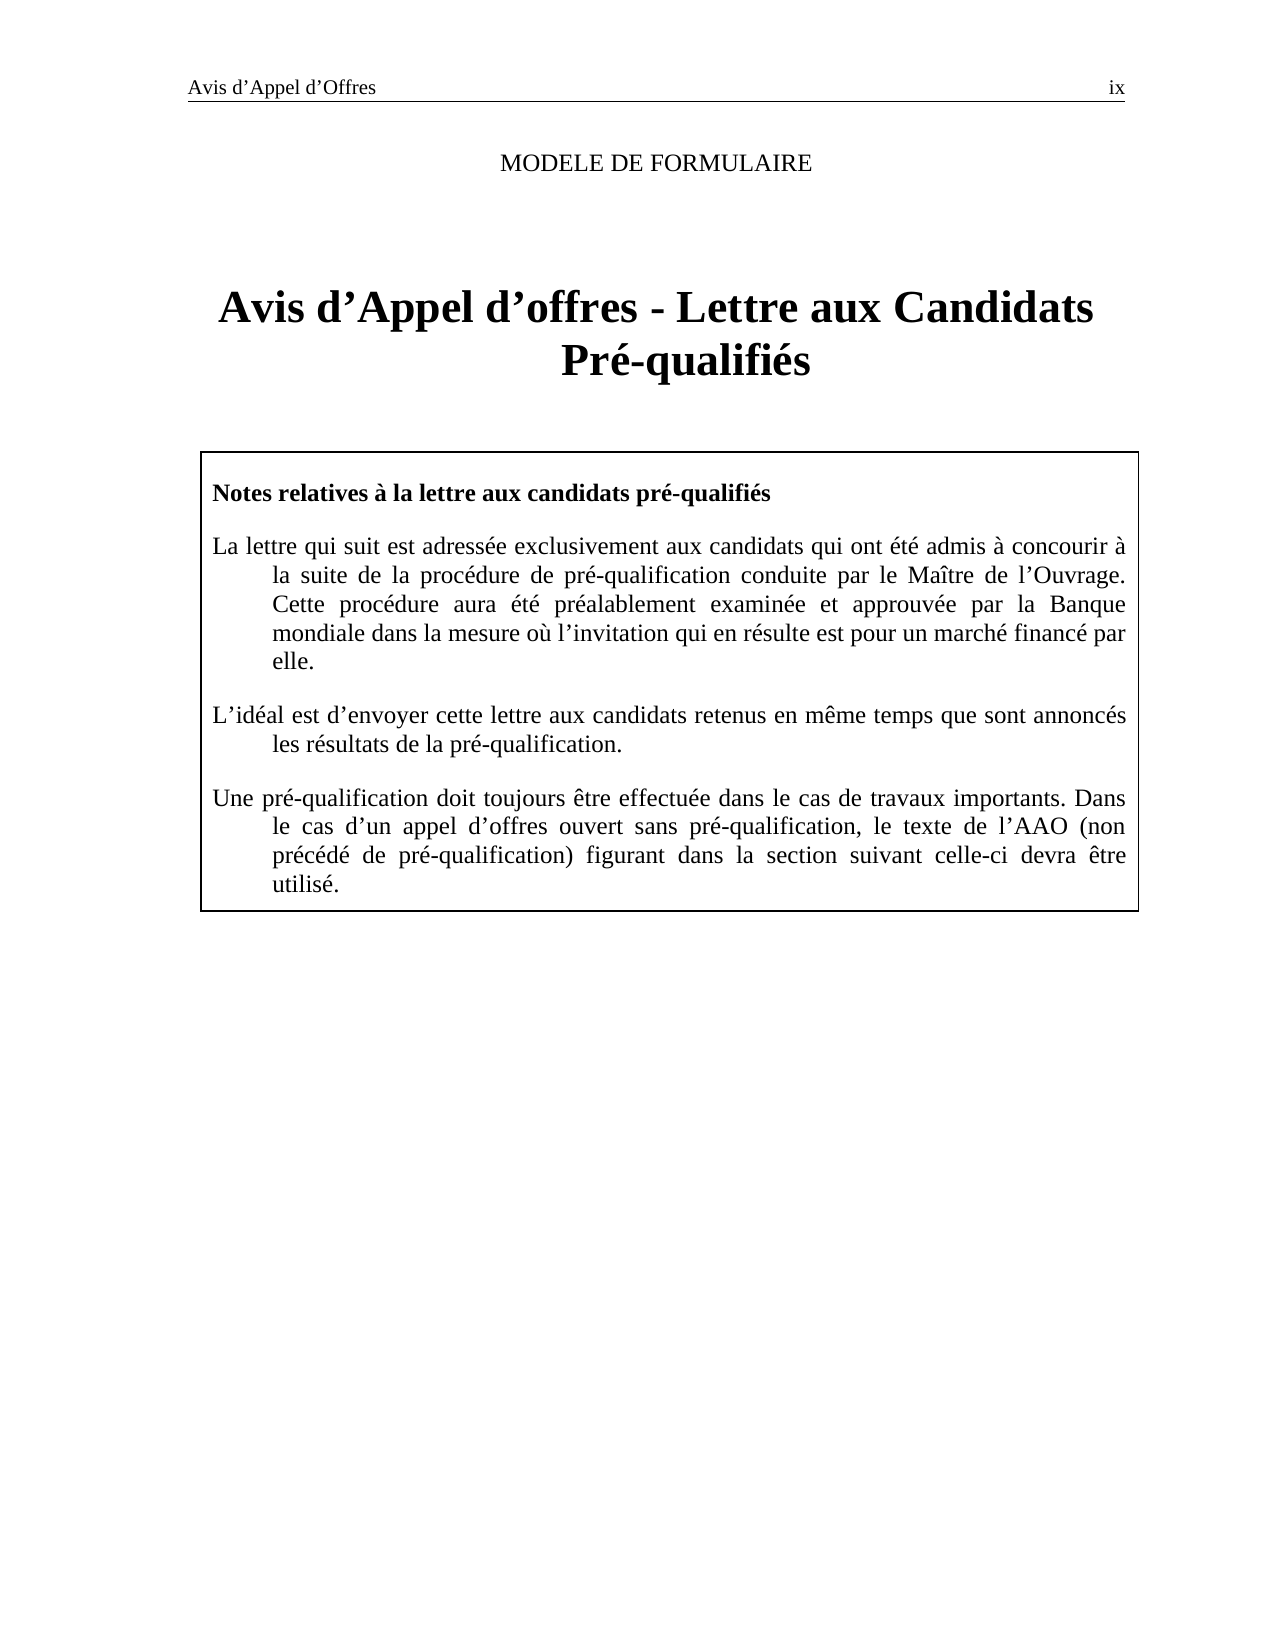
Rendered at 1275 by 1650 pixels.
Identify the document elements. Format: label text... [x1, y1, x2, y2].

table_header Notes relatives à la lettre aux candidats pré-qualifiés La lettre qui suit est adressée exclusivement aux candidats qui ont été admis à concourir à la suite de la procédure de pré-qualification conduite par le Maître de l’Ouvrage. Cette procédure aura été préalablement examinée et approuvée par la Banque mondiale dans la mesure où l’invitation qui en résulte est pour un marché financé par elle. L’idéal est d’envoyer cette lettre aux candidats retenus en même temps que sont annoncés les résultats de la pré-qualification. Une pré-qualification doit toujours être effectuée dans le cas de travaux importants. Dans le cas d’un appel d’offres ouvert sans pré-qualification, le texte de l’AAO (non précédé de pré-qualification) figurant dans la section suivant celle-ci devra être utilisé. [202, 453, 1138, 910]
title Avis d’Appel d’offres - Lettre aux Candidats Pré-qualifiés [187, 279, 1125, 385]
text MODELE DE FORMULAIRE [187, 148, 1125, 177]
